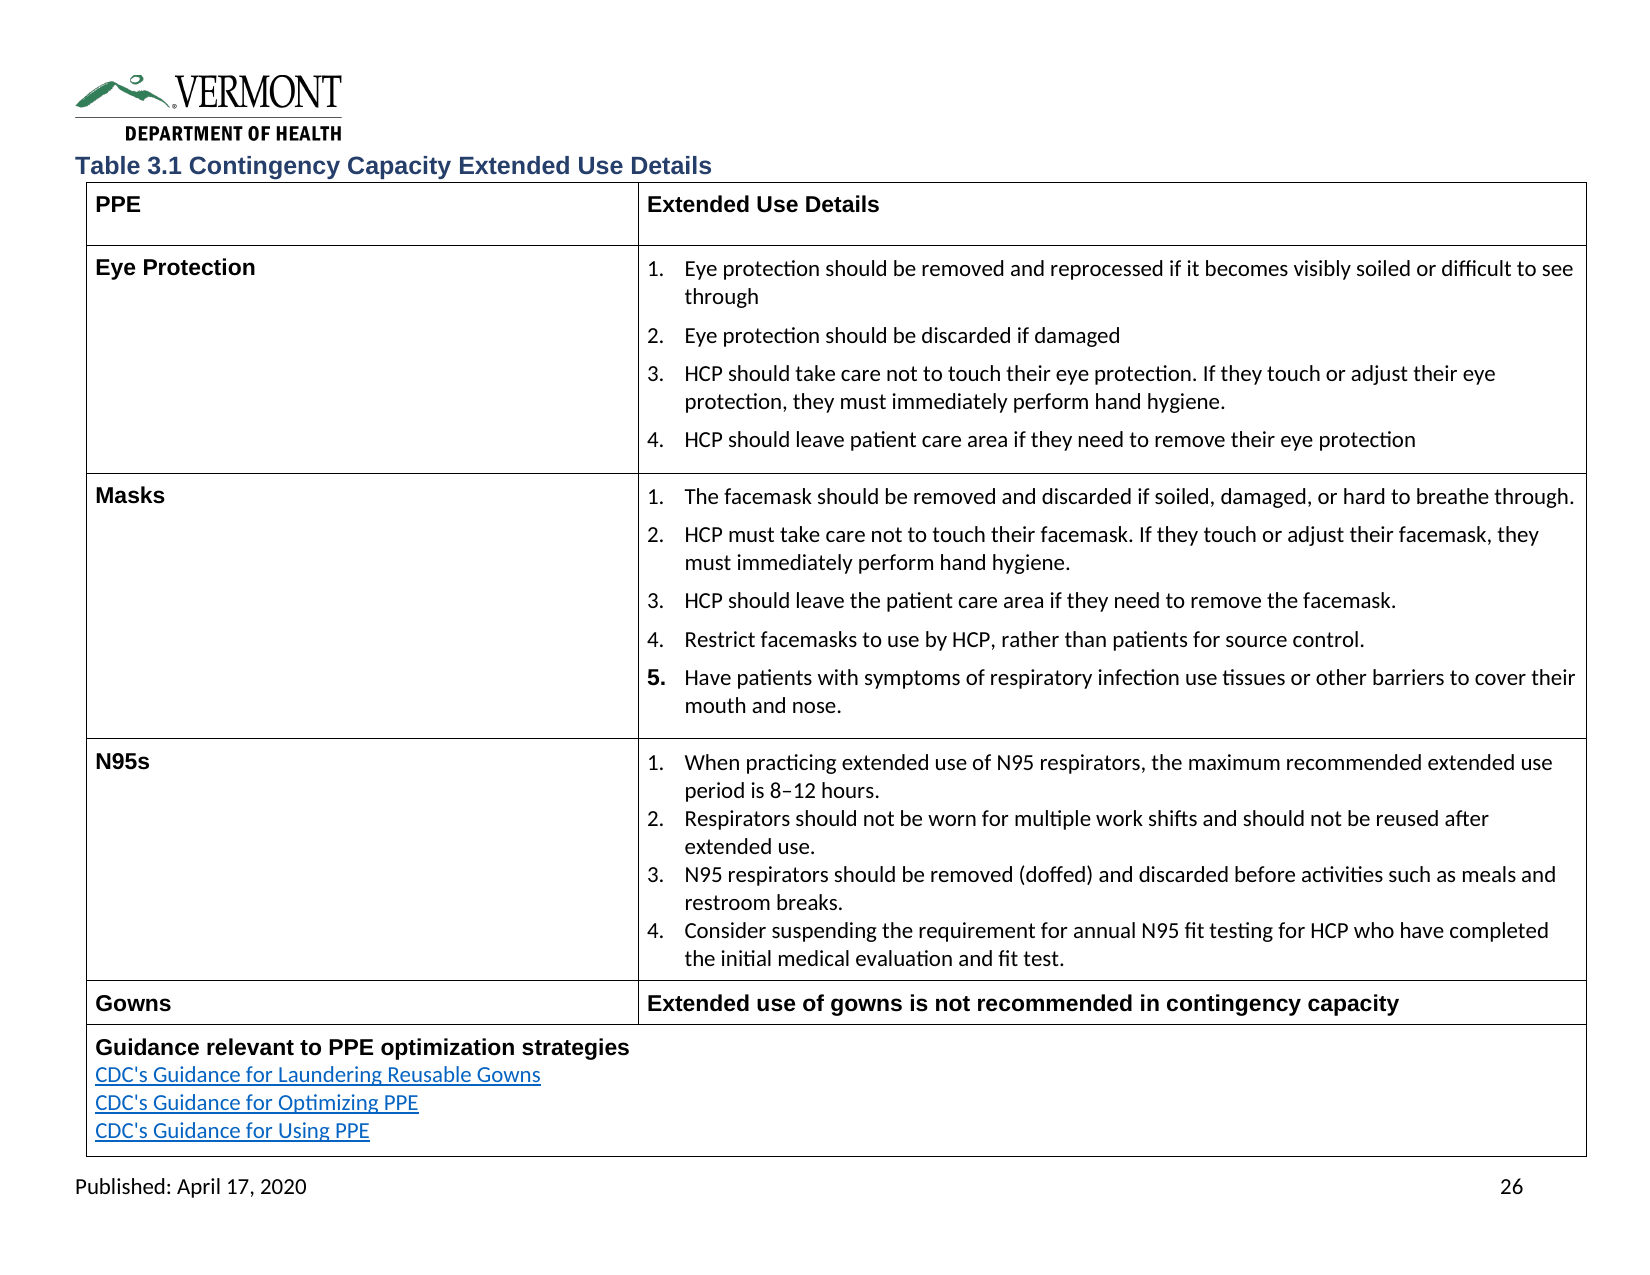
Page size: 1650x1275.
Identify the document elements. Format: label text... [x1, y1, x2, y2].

table_cell When practicing extended use of N95 respirators, the maximum recommended extended use period is 8–12 hours. Respirators should not be worn for multiple work shifts and should not be reused after extended use. N95 respirators should be removed (doffed) and discarded before activities such as meals and restroom breaks. Consider suspending the requirement for annual N95 fit testing for HCP who have completed the initial medical evaluation and fit test. [639, 739, 1586, 980]
picture [75, 75, 343, 147]
table_cell Eye Protection [87, 246, 638, 472]
table_header Extended Use Details [639, 183, 1586, 245]
table_cell Eye protection should be removed and reprocessed if it becomes visibly soiled or difficult to see through Eye protection should be discarded if damaged HCP should take care not to touch their eye protection. If they touch or adjust their eye protection, they must immediately perform hand hygiene. HCP should leave patient care area if they need to remove their eye protection [639, 246, 1586, 472]
table_cell Extended use of gowns is not recommended in contingency capacity [639, 981, 1586, 1024]
table_cell N95s [87, 739, 638, 980]
table_cell Guidance relevant to PPE optimization strategies CDC's Guidance for Laundering Reusable Gowns CDC's Guidance for Optimizing PPE CDC's Guidance for Using PPE [87, 1025, 1586, 1156]
subtitle Table 3.1 Contingency Capacity Extended Use Details [75, 151, 1575, 180]
table_cell Gowns [87, 981, 638, 1024]
table_cell Masks [87, 474, 638, 738]
table_cell The facemask should be removed and discarded if soiled, damaged, or hard to breathe through. HCP must take care not to touch their facemask. If they touch or adjust their facemask, they must immediately perform hand hygiene. HCP should leave the patient care area if they need to remove the facemask. Restrict facemasks to use by HCP, rather than patients for source control. Have patients with symptoms of respiratory infection use tissues or other barriers to cover their mouth and nose. [639, 474, 1586, 738]
table_header PPE [87, 183, 638, 245]
